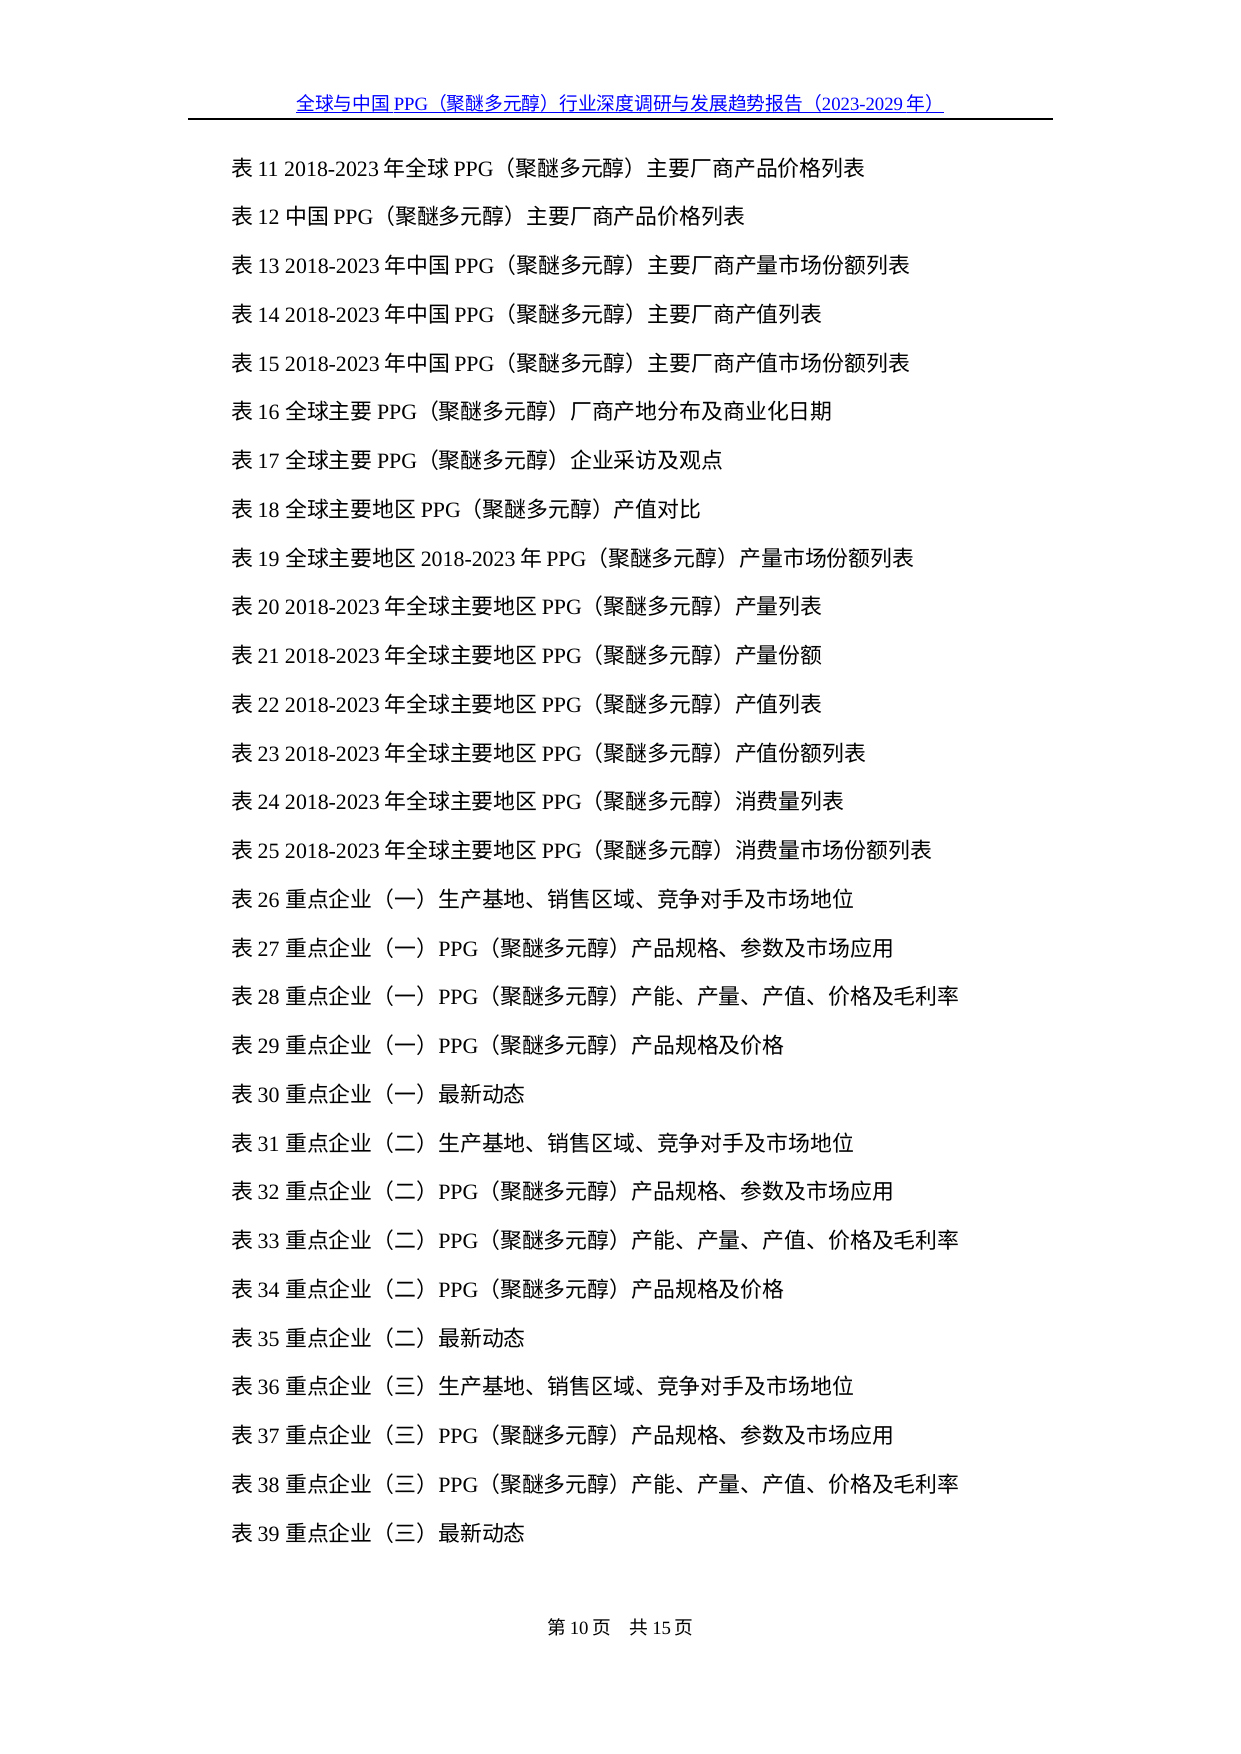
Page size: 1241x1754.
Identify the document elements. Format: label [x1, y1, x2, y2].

text [187, 150, 1053, 1548]
